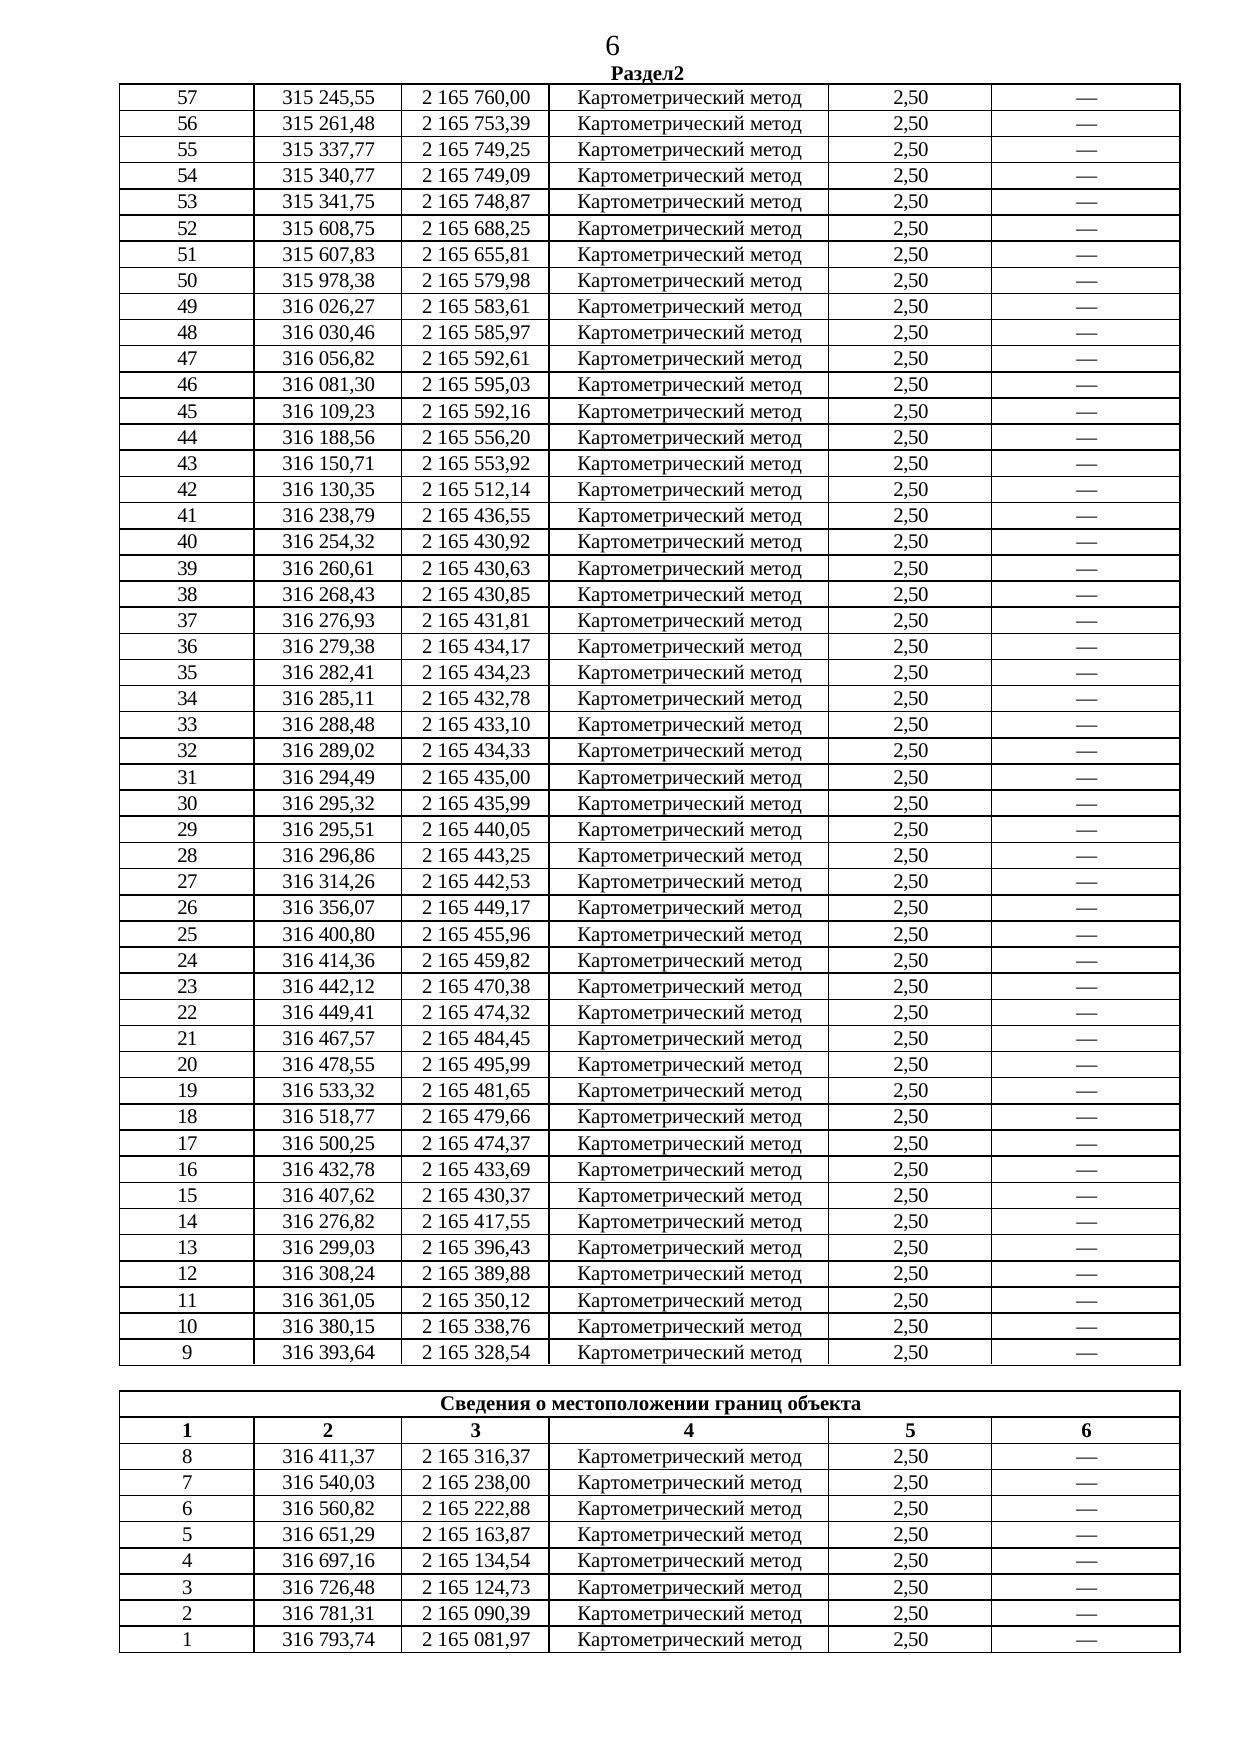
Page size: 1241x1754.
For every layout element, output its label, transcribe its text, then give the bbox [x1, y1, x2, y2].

table_cell — [992, 320, 1179, 345]
table_cell — [992, 869, 1179, 894]
table_cell 316 518,77 [255, 1105, 401, 1129]
table_cell — [992, 1235, 1179, 1260]
table_cell 10 [120, 1314, 253, 1338]
table_cell 2,50 [829, 216, 991, 240]
table_cell 4 [550, 1418, 828, 1442]
table_cell 315 341,75 [255, 190, 401, 214]
table_cell Картометрический метод [550, 503, 828, 528]
table_cell 2 165 417,55 [402, 1209, 548, 1234]
table_cell 15 [120, 1183, 253, 1208]
table_cell 40 [120, 530, 253, 554]
table_cell Картометрический метод [550, 1549, 828, 1573]
table_cell — [992, 843, 1179, 868]
table_cell 2,50 [829, 1470, 991, 1495]
table_cell 2 165 433,69 [402, 1157, 548, 1181]
table_cell 316 726,48 [255, 1575, 401, 1599]
table_cell 12 [120, 1262, 253, 1286]
table_cell — [992, 137, 1179, 162]
table_cell — [992, 530, 1179, 554]
table_cell 316 299,03 [255, 1235, 401, 1260]
table_cell Картометрический метод [550, 190, 828, 214]
table_cell 2 165 474,32 [402, 1000, 548, 1024]
table_cell — [992, 686, 1179, 711]
table_cell 1 [120, 1627, 253, 1652]
table_cell Картометрический метод [550, 242, 828, 266]
table_cell Картометрический метод [550, 1235, 828, 1260]
table_cell 2 165 455,96 [402, 922, 548, 946]
table_cell Картометрический метод [550, 1131, 828, 1155]
table_cell 55 [120, 137, 253, 162]
table_cell 2 165 433,10 [402, 712, 548, 737]
table_cell Картометрический метод [550, 1078, 828, 1103]
table_cell Картометрический метод [550, 1314, 828, 1338]
table_cell 2,50 [829, 1340, 991, 1364]
table_cell 24 [120, 948, 253, 972]
table_cell 316 260,61 [255, 556, 401, 580]
table_cell 28 [120, 843, 253, 868]
table_cell 2,50 [829, 1601, 991, 1625]
table_cell — [992, 1470, 1179, 1495]
table_cell Картометрический метод [550, 556, 828, 580]
table_cell 316 356,07 [255, 896, 401, 920]
table_cell — [992, 765, 1179, 789]
table_cell — [992, 346, 1179, 371]
table_cell — [992, 1522, 1179, 1547]
table_cell Картометрический метод [550, 608, 828, 632]
table_cell Картометрический метод [550, 948, 828, 972]
table_cell — [992, 1209, 1179, 1234]
table_cell Картометрический метод [550, 869, 828, 894]
table_cell 41 [120, 503, 253, 528]
table_cell — [992, 1131, 1179, 1155]
table_cell — [992, 1078, 1179, 1103]
table_cell — [992, 477, 1179, 502]
table_cell 2,50 [829, 843, 991, 868]
table_cell — [992, 608, 1179, 632]
table_cell 44 [120, 425, 253, 449]
table_cell 2 165 389,88 [402, 1262, 548, 1286]
table_cell Картометрический метод [550, 739, 828, 763]
table_cell 315 337,77 [255, 137, 401, 162]
table_cell — [992, 582, 1179, 606]
table_cell — [992, 111, 1179, 136]
table_cell 30 [120, 791, 253, 815]
table_cell 2 165 595,03 [402, 373, 548, 397]
table_cell Картометрический метод [550, 843, 828, 868]
table_cell Картометрический метод [550, 791, 828, 815]
table_cell Картометрический метод [550, 1262, 828, 1286]
table_cell 316 276,82 [255, 1209, 401, 1234]
table_cell — [992, 1052, 1179, 1077]
table_header Сведения о местоположении границ объекта [120, 1392, 1179, 1416]
table_cell 2,50 [829, 556, 991, 580]
table_cell 2,50 [829, 85, 991, 109]
table_cell 2,50 [829, 268, 991, 292]
table_cell 2,50 [829, 1000, 991, 1024]
table_cell — [992, 817, 1179, 842]
table_cell 316 560,82 [255, 1496, 401, 1521]
table_cell 39 [120, 556, 253, 580]
table_cell 2,50 [829, 1314, 991, 1338]
table_cell Картометрический метод [550, 1340, 828, 1364]
table_cell 2 165 479,66 [402, 1105, 548, 1129]
table_cell 2 165 316,37 [402, 1444, 548, 1468]
table_cell Картометрический метод [550, 163, 828, 188]
table_cell 2 165 430,85 [402, 582, 548, 606]
table_cell 315 607,83 [255, 242, 401, 266]
table_cell — [992, 948, 1179, 972]
table_cell 2 165 481,65 [402, 1078, 548, 1103]
table_cell 2,50 [829, 1157, 991, 1181]
table_cell 2,50 [829, 765, 991, 789]
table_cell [550, 85, 828, 109]
table_cell 2 165 435,99 [402, 791, 548, 815]
table_cell — [992, 451, 1179, 476]
table_cell — [992, 922, 1179, 946]
table_cell Картометрический метод [550, 1052, 828, 1077]
table_cell 3 [402, 1418, 548, 1442]
table_cell 2,50 [829, 1235, 991, 1260]
table_cell 13 [120, 1235, 253, 1260]
table_cell Картометрический метод [550, 346, 828, 371]
table_cell 20 [120, 1052, 253, 1077]
table_cell 316 449,41 [255, 1000, 401, 1024]
table_cell 2,50 [829, 582, 991, 606]
table_cell 2 [120, 1601, 253, 1625]
table_cell — [992, 503, 1179, 528]
table_cell 2,50 [829, 346, 991, 371]
table_cell 316 467,57 [255, 1026, 401, 1051]
table_cell Картометрический метод [550, 1496, 828, 1521]
table_cell 2 165 434,33 [402, 739, 548, 763]
table_cell 2 165 440,05 [402, 817, 548, 842]
table_cell 2,50 [829, 948, 991, 972]
table_cell 2 165 459,82 [402, 948, 548, 972]
table_cell 2 165 470,38 [402, 974, 548, 998]
table_cell 27 [120, 869, 253, 894]
table_cell 2 165 431,81 [402, 608, 548, 632]
table_cell 316 026,27 [255, 294, 401, 319]
table_cell 2 165 350,12 [402, 1288, 548, 1312]
table_cell 316 478,55 [255, 1052, 401, 1077]
table_cell 2,50 [829, 399, 991, 423]
table_cell 18 [120, 1105, 253, 1129]
table_cell 2,50 [829, 608, 991, 632]
table_cell 5 [120, 1522, 253, 1547]
table_cell Картометрический метод [550, 1026, 828, 1051]
table_cell 316 030,46 [255, 320, 401, 345]
table_cell 315 978,38 [255, 268, 401, 292]
table_cell 316 254,32 [255, 530, 401, 554]
table_cell 2 165 238,00 [402, 1470, 548, 1495]
table_cell Картометрический метод [550, 817, 828, 842]
table_cell 2 165 434,23 [402, 660, 548, 685]
table_cell 2 165 579,98 [402, 268, 548, 292]
table_cell 6 [992, 1418, 1179, 1442]
table_cell 315 340,77 [255, 163, 401, 188]
table_cell 11 [120, 1288, 253, 1312]
table_cell Картометрический метод [550, 477, 828, 502]
table_cell 2 165 553,92 [402, 451, 548, 476]
table_cell 316 150,71 [255, 451, 401, 476]
table_cell 315 245,55 [255, 85, 401, 109]
table_cell 2,50 [829, 1209, 991, 1234]
table_cell 316 414,36 [255, 948, 401, 972]
table_cell 2 165 222,88 [402, 1496, 548, 1521]
table_cell — [992, 1549, 1179, 1573]
table_cell 316 109,23 [255, 399, 401, 423]
table_cell 33 [120, 712, 253, 737]
table_cell Картометрический метод [550, 1157, 828, 1181]
table_cell 316 407,62 [255, 1183, 401, 1208]
table_cell — [992, 294, 1179, 319]
table_cell 8 [120, 1444, 253, 1468]
table_cell Картометрический метод [550, 451, 828, 476]
table_cell 2 165 484,45 [402, 1026, 548, 1051]
table_cell 50 [120, 268, 253, 292]
table_cell — [992, 712, 1179, 737]
table_cell 2 165 512,14 [402, 477, 548, 502]
table_cell 21 [120, 1026, 253, 1051]
table_cell 32 [120, 739, 253, 763]
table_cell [550, 137, 828, 162]
table_cell Картометрический метод [550, 1575, 828, 1599]
table_cell 29 [120, 817, 253, 842]
table_cell 2,50 [829, 1262, 991, 1286]
table_cell 2,50 [829, 477, 991, 502]
table_cell 53 [120, 190, 253, 214]
table_cell — [992, 739, 1179, 763]
table_cell 315 261,48 [255, 111, 401, 136]
table_cell Картометрический метод [550, 530, 828, 554]
table_cell — [992, 634, 1179, 658]
table_cell — [992, 1026, 1179, 1051]
table_cell Картометрический метод [550, 425, 828, 449]
table_cell 316 314,26 [255, 869, 401, 894]
table_cell 9 [120, 1340, 253, 1364]
table_cell 2,50 [829, 425, 991, 449]
table_cell 316 533,32 [255, 1078, 401, 1103]
table_cell 42 [120, 477, 253, 502]
table_cell 2,50 [829, 1183, 991, 1208]
table_cell 2 165 592,61 [402, 346, 548, 371]
table_cell 22 [120, 1000, 253, 1024]
table_cell 2 165 592,16 [402, 399, 548, 423]
table_cell 2 165 442,53 [402, 869, 548, 894]
table_cell — [992, 1262, 1179, 1286]
table_cell 2 [255, 1418, 401, 1442]
table_cell 2 165 474,37 [402, 1131, 548, 1155]
table_cell 2,50 [829, 1026, 991, 1051]
table_cell 19 [120, 1078, 253, 1103]
table_cell 2 165 338,76 [402, 1314, 548, 1338]
table_cell 49 [120, 294, 253, 319]
table_cell — [992, 791, 1179, 815]
table_cell 2 165 753,39 [402, 111, 548, 136]
table_cell 2 165 443,25 [402, 843, 548, 868]
table_cell — [992, 896, 1179, 920]
table_cell 2 165 655,81 [402, 242, 548, 266]
table_cell 56 [120, 111, 253, 136]
table_cell — [992, 1340, 1179, 1364]
table_cell Картометрический метод [550, 660, 828, 685]
table_cell 2 165 430,37 [402, 1183, 548, 1208]
table_cell 2,50 [829, 739, 991, 763]
table_cell 48 [120, 320, 253, 345]
table_cell 36 [120, 634, 253, 658]
table_cell 2,50 [829, 1627, 991, 1652]
table_cell Картометрический метод [550, 294, 828, 319]
table_cell Картометрический метод [550, 922, 828, 946]
table_cell 2,50 [829, 1522, 991, 1547]
table_cell 2 165 748,87 [402, 190, 548, 214]
table_cell 2,50 [829, 1131, 991, 1155]
table_cell — [992, 660, 1179, 685]
table_cell 2,50 [829, 660, 991, 685]
table_cell 1 [120, 1418, 253, 1442]
table_cell — [992, 1627, 1179, 1652]
table_cell 31 [120, 765, 253, 789]
table_cell 316 781,31 [255, 1601, 401, 1625]
table_cell 2,50 [829, 896, 991, 920]
table_cell 316 285,11 [255, 686, 401, 711]
table_cell 2,50 [829, 190, 991, 214]
table_cell 2,50 [829, 1444, 991, 1468]
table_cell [550, 111, 828, 136]
table_cell — [992, 556, 1179, 580]
table_cell — [992, 1183, 1179, 1208]
table_cell 316 442,12 [255, 974, 401, 998]
table_cell 2,50 [829, 712, 991, 737]
table_cell — [992, 1575, 1179, 1599]
table_cell 2,50 [829, 137, 991, 162]
table_cell — [992, 425, 1179, 449]
table_cell 2 165 495,99 [402, 1052, 548, 1077]
table_cell 2 165 432,78 [402, 686, 548, 711]
table_cell 2,50 [829, 869, 991, 894]
table_cell — [992, 1444, 1179, 1468]
table_cell 316 268,43 [255, 582, 401, 606]
table_cell 2 165 449,17 [402, 896, 548, 920]
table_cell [550, 1601, 828, 1625]
table_cell — [992, 216, 1179, 240]
table_cell 316 130,35 [255, 477, 401, 502]
table_cell 2 165 583,61 [402, 294, 548, 319]
table_cell — [992, 1288, 1179, 1312]
table_cell 2 165 124,73 [402, 1575, 548, 1599]
table_cell 6 [120, 1496, 253, 1521]
table_cell 2,50 [829, 373, 991, 397]
table_cell 2,50 [829, 530, 991, 554]
table_cell 2,50 [829, 1078, 991, 1103]
table_cell 316 289,02 [255, 739, 401, 763]
table_cell 316 400,80 [255, 922, 401, 946]
table_cell — [992, 1314, 1179, 1338]
table_cell Картометрический метод [550, 686, 828, 711]
table_cell — [992, 1601, 1179, 1625]
table_cell 2 165 434,17 [402, 634, 548, 658]
table_cell 2 165 163,87 [402, 1522, 548, 1547]
table_cell 51 [120, 242, 253, 266]
table_cell Картометрический метод [550, 1183, 828, 1208]
table_cell Картометрический метод [550, 974, 828, 998]
table_cell 2 165 430,63 [402, 556, 548, 580]
table_cell — [992, 242, 1179, 266]
table_cell 2 165 749,25 [402, 137, 548, 162]
table_cell 45 [120, 399, 253, 423]
table_cell — [992, 1105, 1179, 1129]
table_cell Картометрический метод [550, 1209, 828, 1234]
table_cell 316 276,93 [255, 608, 401, 632]
table_cell 316 188,56 [255, 425, 401, 449]
table_cell 4 [120, 1549, 253, 1573]
table_cell Картометрический метод [550, 320, 828, 345]
table_cell Картометрический метод [550, 765, 828, 789]
table_cell — [992, 974, 1179, 998]
table_cell 43 [120, 451, 253, 476]
table_cell — [992, 163, 1179, 188]
table_cell 316 295,51 [255, 817, 401, 842]
table_cell 2 165 585,97 [402, 320, 548, 345]
table_cell 25 [120, 922, 253, 946]
table_cell 2 165 556,20 [402, 425, 548, 449]
table_cell Картометрический метод [550, 582, 828, 606]
table_cell 57 [120, 85, 253, 109]
table_cell 5 [829, 1418, 991, 1442]
table_cell 7 [120, 1470, 253, 1495]
table_cell 37 [120, 608, 253, 632]
table_cell 316 651,29 [255, 1522, 401, 1547]
table_cell 316 500,25 [255, 1131, 401, 1155]
table_cell 26 [120, 896, 253, 920]
table_cell 2 165 760,00 [402, 85, 548, 109]
table_cell 316 380,15 [255, 1314, 401, 1338]
table_cell 316 432,78 [255, 1157, 401, 1181]
table_cell 2,50 [829, 294, 991, 319]
table_cell Картометрический метод [550, 1444, 828, 1468]
table_cell 2,50 [829, 111, 991, 136]
table_cell 2,50 [829, 922, 991, 946]
table_cell Картометрический метод [550, 896, 828, 920]
table_cell 315 608,75 [255, 216, 401, 240]
table_cell 2,50 [829, 503, 991, 528]
table_cell 2,50 [829, 634, 991, 658]
table_cell Картометрический метод [550, 1470, 828, 1495]
table_cell 2 165 081,97 [402, 1627, 548, 1652]
table_cell 316 393,64 [255, 1340, 401, 1364]
table_cell 35 [120, 660, 253, 685]
table_cell 316 295,32 [255, 791, 401, 815]
table_cell Картометрический метод [550, 399, 828, 423]
table_cell 316 296,86 [255, 843, 401, 868]
table_cell 38 [120, 582, 253, 606]
table_cell 23 [120, 974, 253, 998]
table_cell Картометрический метод [550, 216, 828, 240]
table_cell 316 540,03 [255, 1470, 401, 1495]
table_cell — [992, 190, 1179, 214]
table_cell 2 165 090,39 [402, 1601, 548, 1625]
table_cell 2 165 435,00 [402, 765, 548, 789]
table_cell 2 165 749,09 [402, 163, 548, 188]
table_cell 17 [120, 1131, 253, 1155]
table_cell 2,50 [829, 686, 991, 711]
table_cell 2 165 688,25 [402, 216, 548, 240]
table_cell 2 165 436,55 [402, 503, 548, 528]
table_cell 316 793,74 [255, 1627, 401, 1652]
table_cell 316 294,49 [255, 765, 401, 789]
table_cell — [992, 1000, 1179, 1024]
table_cell 2,50 [829, 242, 991, 266]
table_cell Картометрический метод [550, 1000, 828, 1024]
table_cell 52 [120, 216, 253, 240]
table_cell 316 288,48 [255, 712, 401, 737]
table_cell 2,50 [829, 1496, 991, 1521]
table_cell 2,50 [829, 1052, 991, 1077]
table_cell 316 279,38 [255, 634, 401, 658]
table_cell 14 [120, 1209, 253, 1234]
table_cell 2 165 396,43 [402, 1235, 548, 1260]
table_cell 316 308,24 [255, 1262, 401, 1286]
table_cell — [992, 373, 1179, 397]
table_cell — [992, 85, 1179, 109]
table_cell Картометрический метод [550, 712, 828, 737]
table_cell Картометрический метод [550, 373, 828, 397]
table_cell 2,50 [829, 1575, 991, 1599]
table_cell 2 165 134,54 [402, 1549, 548, 1573]
table_cell — [992, 268, 1179, 292]
table_cell 3 [120, 1575, 253, 1599]
table_cell 34 [120, 686, 253, 711]
table_cell 316 697,16 [255, 1549, 401, 1573]
table_cell 46 [120, 373, 253, 397]
table_cell — [992, 1157, 1179, 1181]
table_cell — [992, 1496, 1179, 1521]
table_cell 316 238,79 [255, 503, 401, 528]
table_cell 2,50 [829, 1288, 991, 1312]
table_cell 316 411,37 [255, 1444, 401, 1468]
table_cell 47 [120, 346, 253, 371]
table_cell 2,50 [829, 451, 991, 476]
table_cell 2,50 [829, 1105, 991, 1129]
table_cell Картометрический метод [550, 1522, 828, 1547]
table_cell Картометрический метод [550, 268, 828, 292]
table_cell 2 165 328,54 [402, 1340, 548, 1364]
table_cell 2,50 [829, 1549, 991, 1573]
table_cell 316 056,82 [255, 346, 401, 371]
table_cell 2,50 [829, 320, 991, 345]
table_cell Картометрический метод [550, 1288, 828, 1312]
table_cell 316 081,30 [255, 373, 401, 397]
table_cell Картометрический метод [550, 634, 828, 658]
table_cell 54 [120, 163, 253, 188]
table_cell 16 [120, 1157, 253, 1181]
table_cell 2,50 [829, 974, 991, 998]
table_cell 2,50 [829, 817, 991, 842]
table_cell 2 165 430,92 [402, 530, 548, 554]
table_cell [550, 1627, 828, 1652]
table_cell — [992, 399, 1179, 423]
table_cell 316 282,41 [255, 660, 401, 685]
table_cell 2,50 [829, 163, 991, 188]
table_cell 2,50 [829, 791, 991, 815]
table_cell 316 361,05 [255, 1288, 401, 1312]
table_cell Картометрический метод [550, 1105, 828, 1129]
